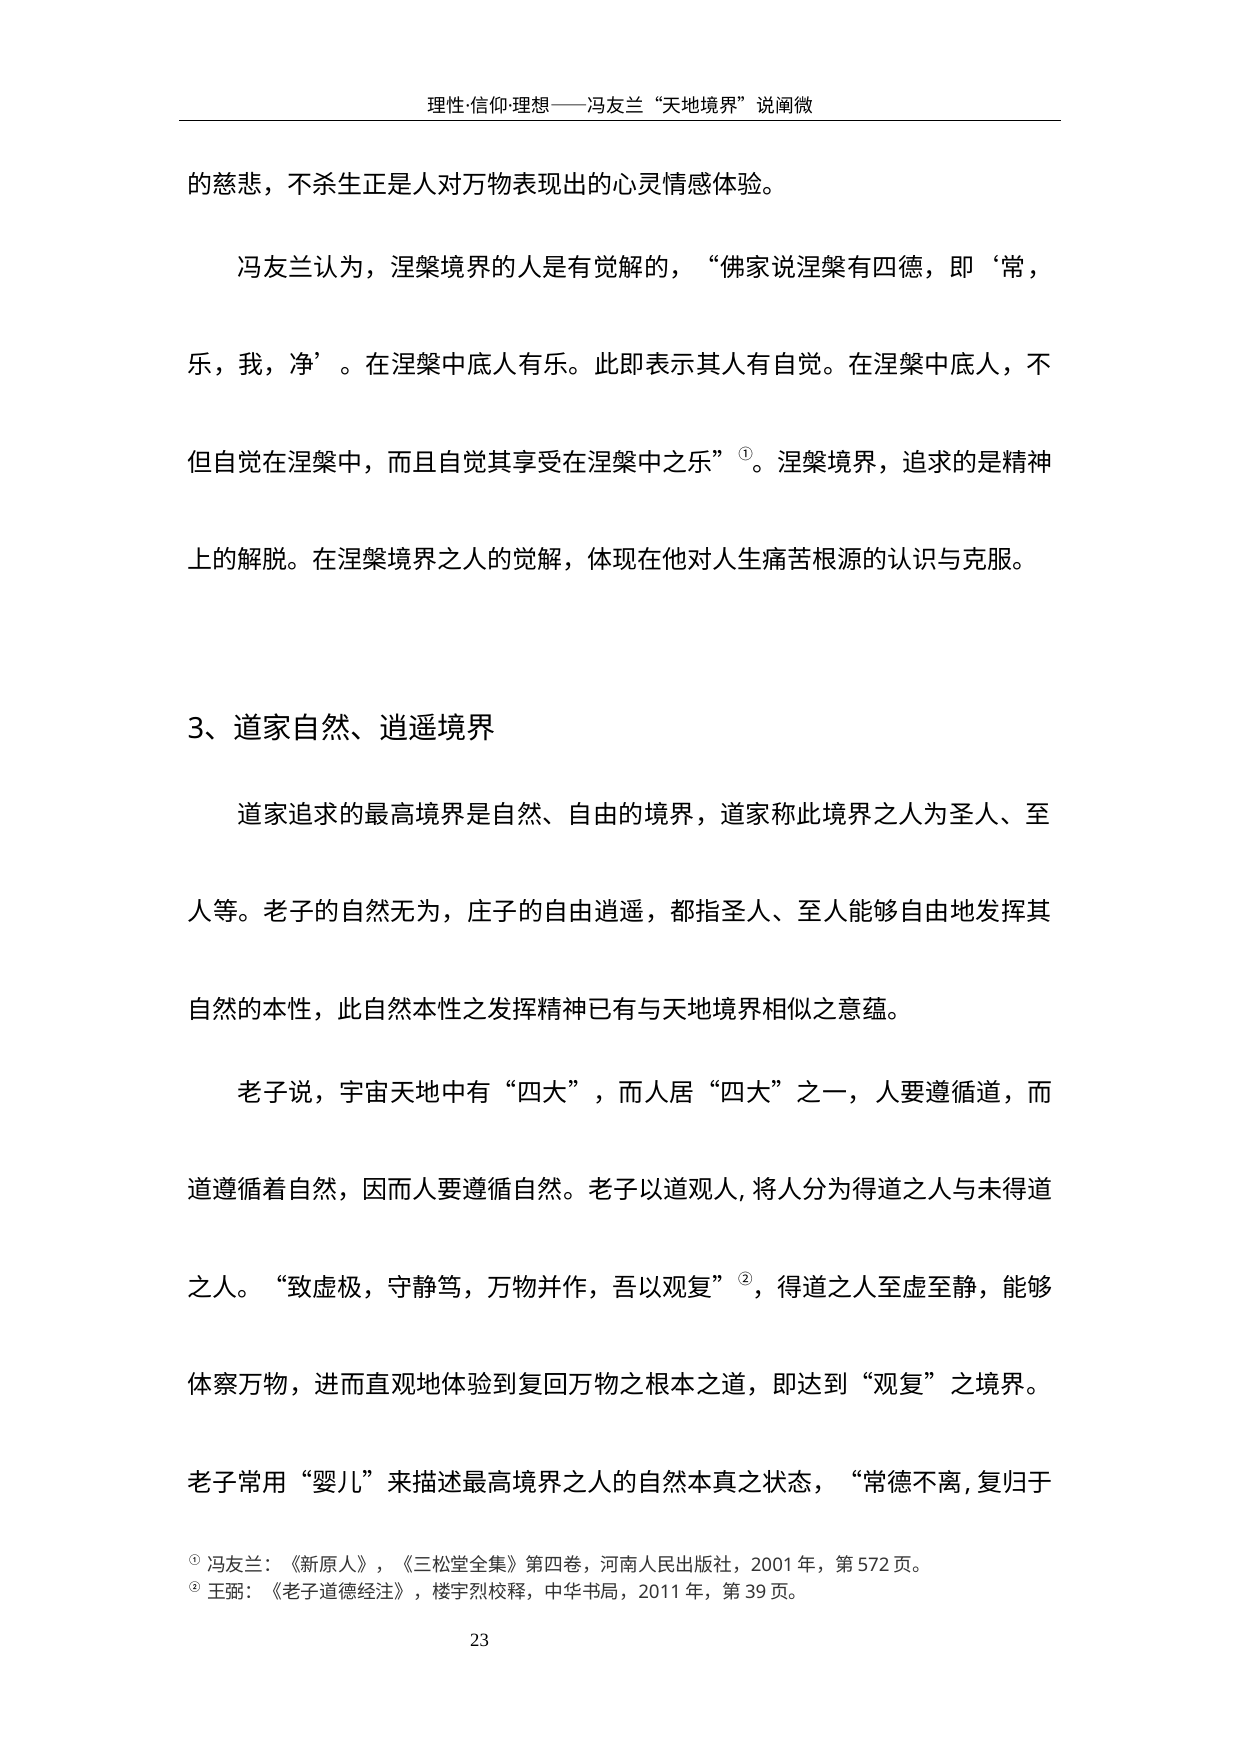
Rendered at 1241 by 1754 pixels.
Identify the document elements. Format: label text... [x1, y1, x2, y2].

text 道家追求的最高境界是自然、自由的境界，道家称此境界之人为圣人、至人等。老子的自然无为，庄子的自由逍遥，都指圣人、至人能够自由地发挥其自然的本性，此自然本性之发挥精神已有与天地境界相似之意蕴。 [187, 780, 1053, 1040]
text 3、道家自然、逍遥境界 [187, 693, 1053, 758]
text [187, 1058, 1053, 1513]
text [187, 150, 1053, 215]
text 冯友兰认为，涅槃境界的人是有觉解的，“佛家说涅槃有四德，即‘常，乐，我，净’。在涅槃中底人有乐。此即表示其人有自觉。在涅槃中底人，不但自觉在涅槃中，而且自觉其享受在涅槃中之乐”。涅槃境界，追求的是精神上的解脱。在涅槃境界之人的觉解，体现在他对人生痛苦根源的认识与克服。 [187, 233, 1053, 591]
